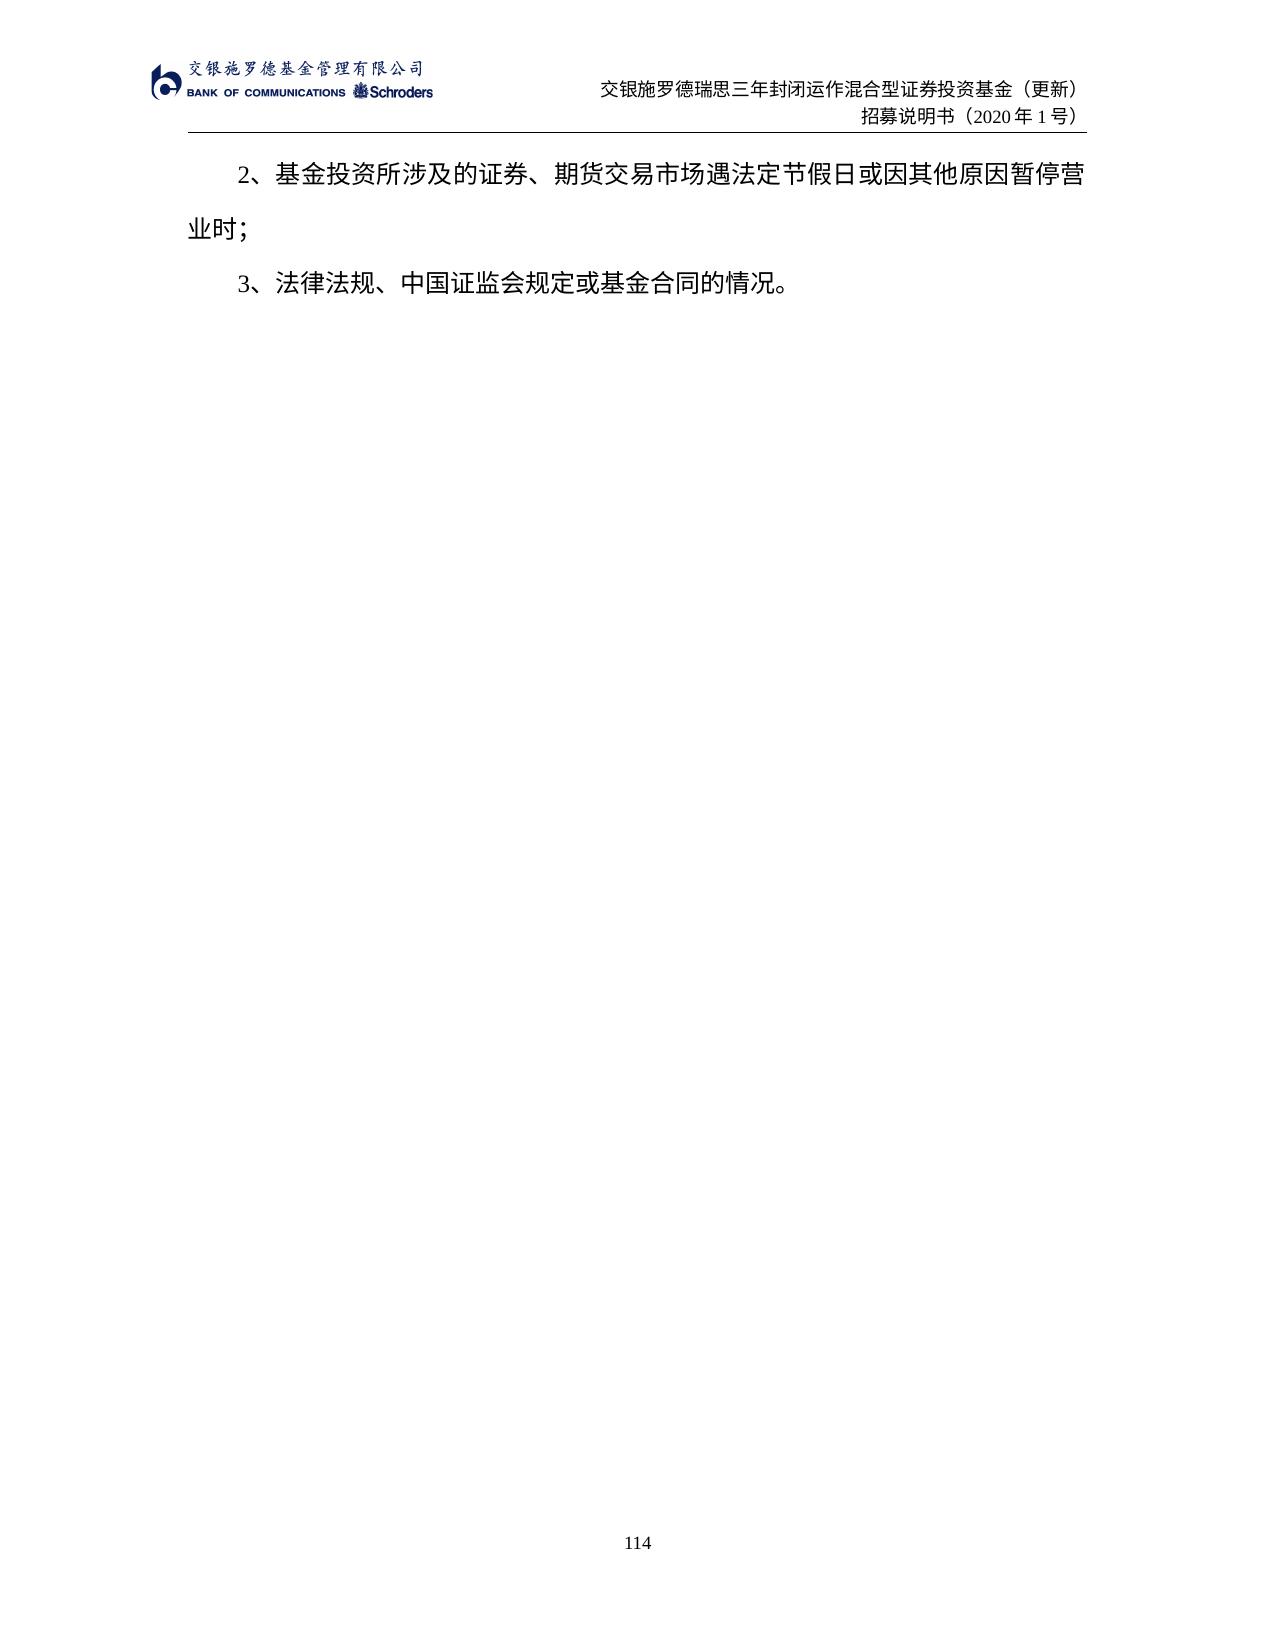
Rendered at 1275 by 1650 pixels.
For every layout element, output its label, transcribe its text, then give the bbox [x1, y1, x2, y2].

text 2、基金投资所涉及的证券、期货交易市场遇法定节假日或因其他原因暂停营业时； [187, 155, 1087, 245]
picture [151, 61, 433, 100]
text 3、法律法规、中国证监会规定或基金合同的情况。 [187, 263, 1087, 300]
